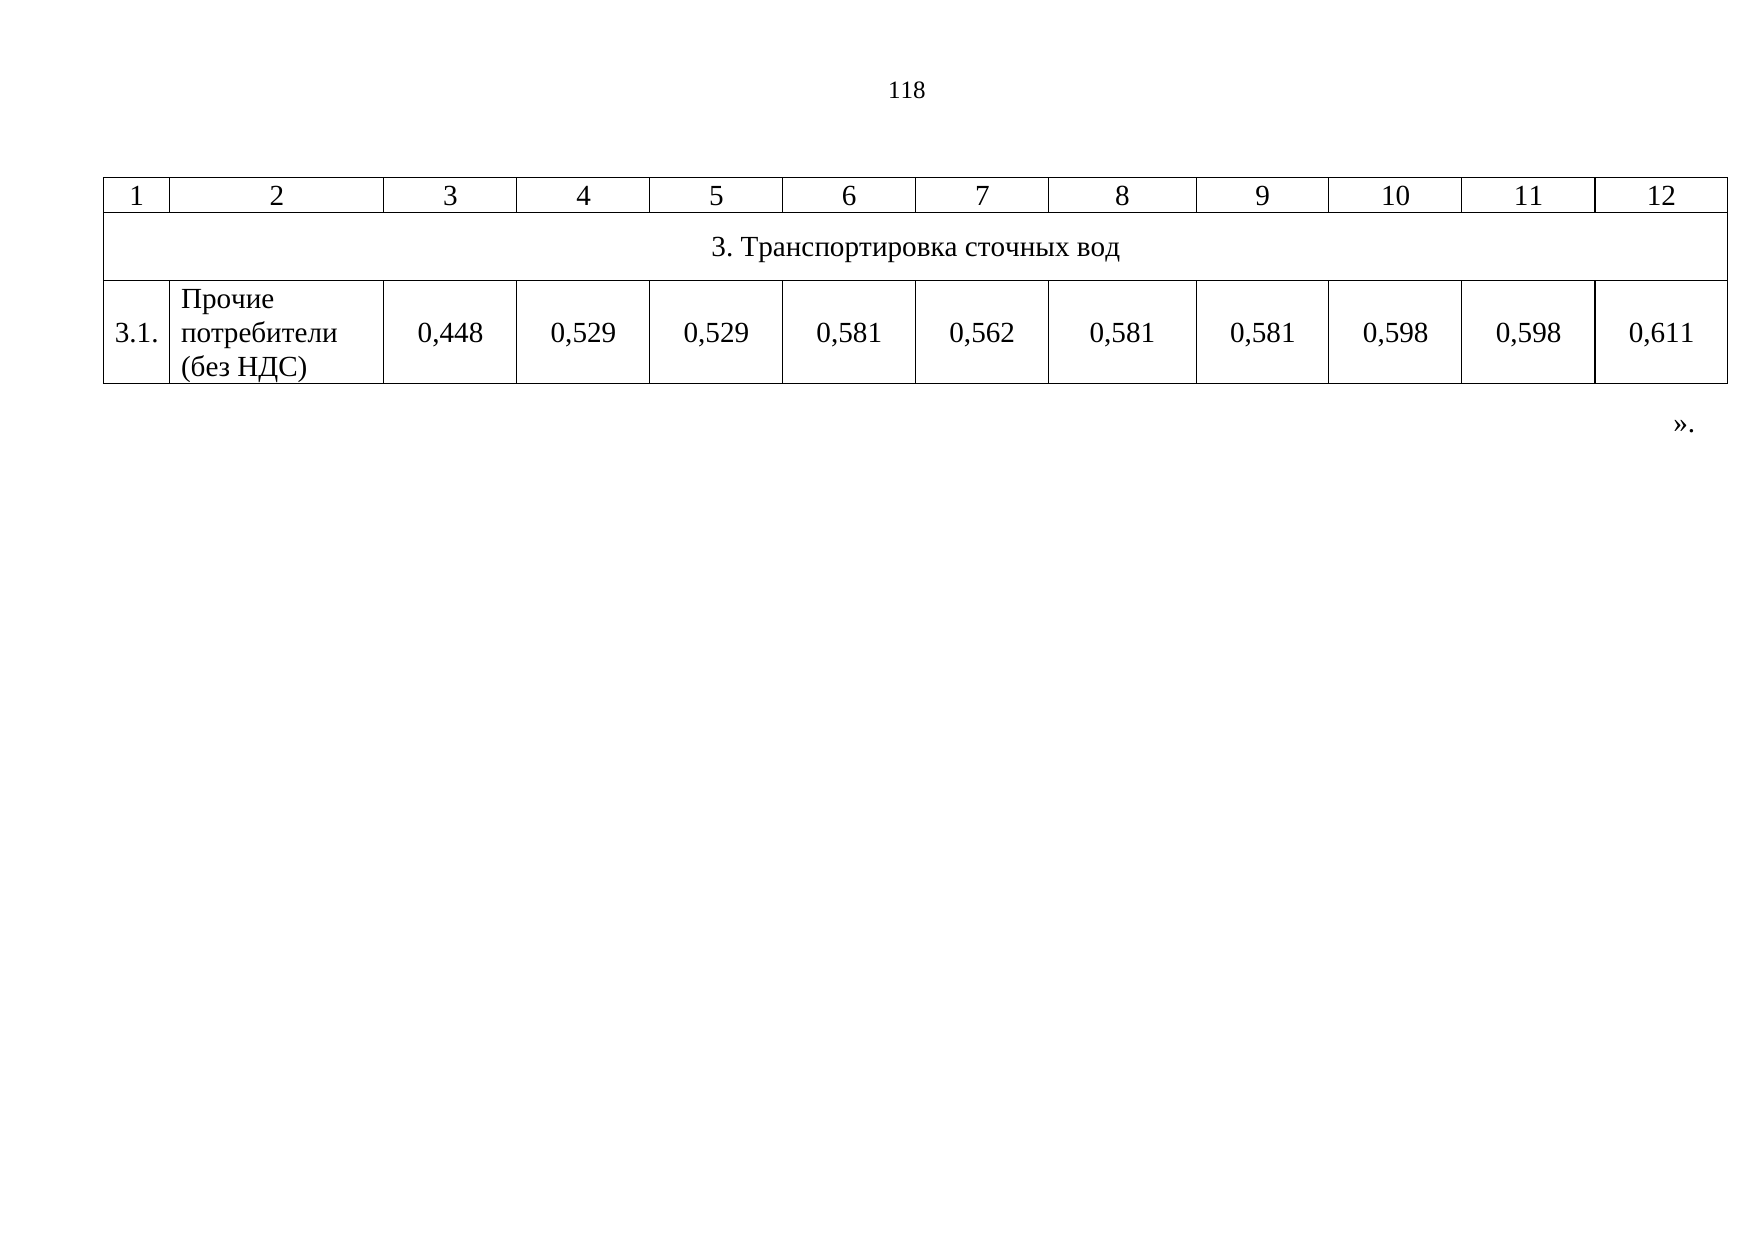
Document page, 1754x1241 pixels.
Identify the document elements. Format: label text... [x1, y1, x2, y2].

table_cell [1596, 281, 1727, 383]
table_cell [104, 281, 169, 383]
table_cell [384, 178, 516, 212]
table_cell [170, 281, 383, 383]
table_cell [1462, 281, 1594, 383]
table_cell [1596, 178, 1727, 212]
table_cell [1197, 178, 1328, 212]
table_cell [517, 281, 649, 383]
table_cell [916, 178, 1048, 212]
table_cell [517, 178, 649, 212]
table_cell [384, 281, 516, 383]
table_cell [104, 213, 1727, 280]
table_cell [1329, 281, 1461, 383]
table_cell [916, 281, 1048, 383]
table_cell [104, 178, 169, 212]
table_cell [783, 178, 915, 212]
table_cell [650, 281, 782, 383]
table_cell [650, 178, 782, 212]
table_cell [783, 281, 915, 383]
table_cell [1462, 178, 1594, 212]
text ». [118, 406, 1695, 439]
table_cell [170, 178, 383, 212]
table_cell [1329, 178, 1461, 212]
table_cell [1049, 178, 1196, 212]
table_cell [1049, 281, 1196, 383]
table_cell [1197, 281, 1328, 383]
